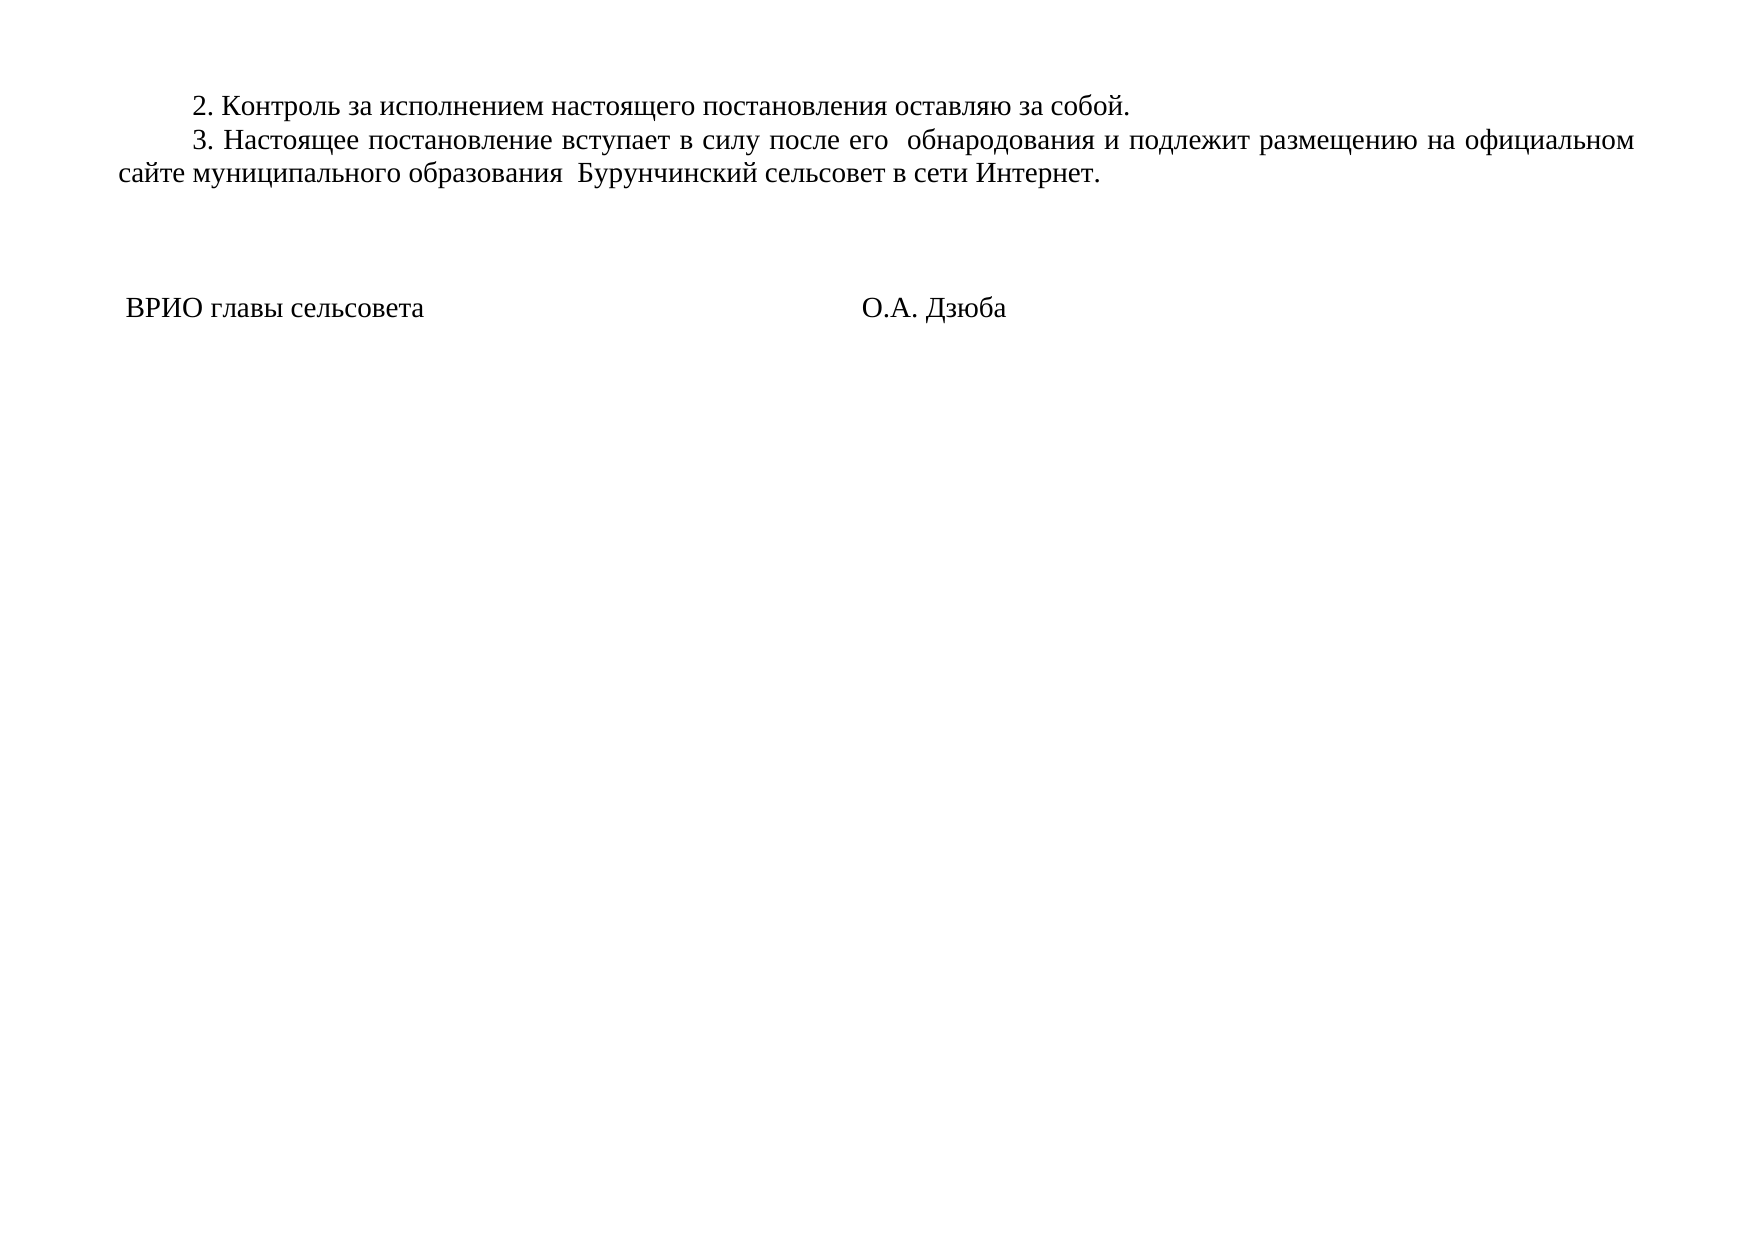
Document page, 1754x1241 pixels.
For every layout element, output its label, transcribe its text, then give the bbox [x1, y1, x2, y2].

text 2. Контроль за исполнением настоящего постановления оставляю за собой. [118, 88, 1636, 122]
text ВРИО главы сельсовета О.А. Дзюба [118, 290, 1636, 323]
text 3. Настоящее постановление вступает в силу после его обнародования и подлежит размещению на официальном сайте муниципального образования Бурунчинский сельсовет в сети Интернет. [118, 122, 1636, 189]
